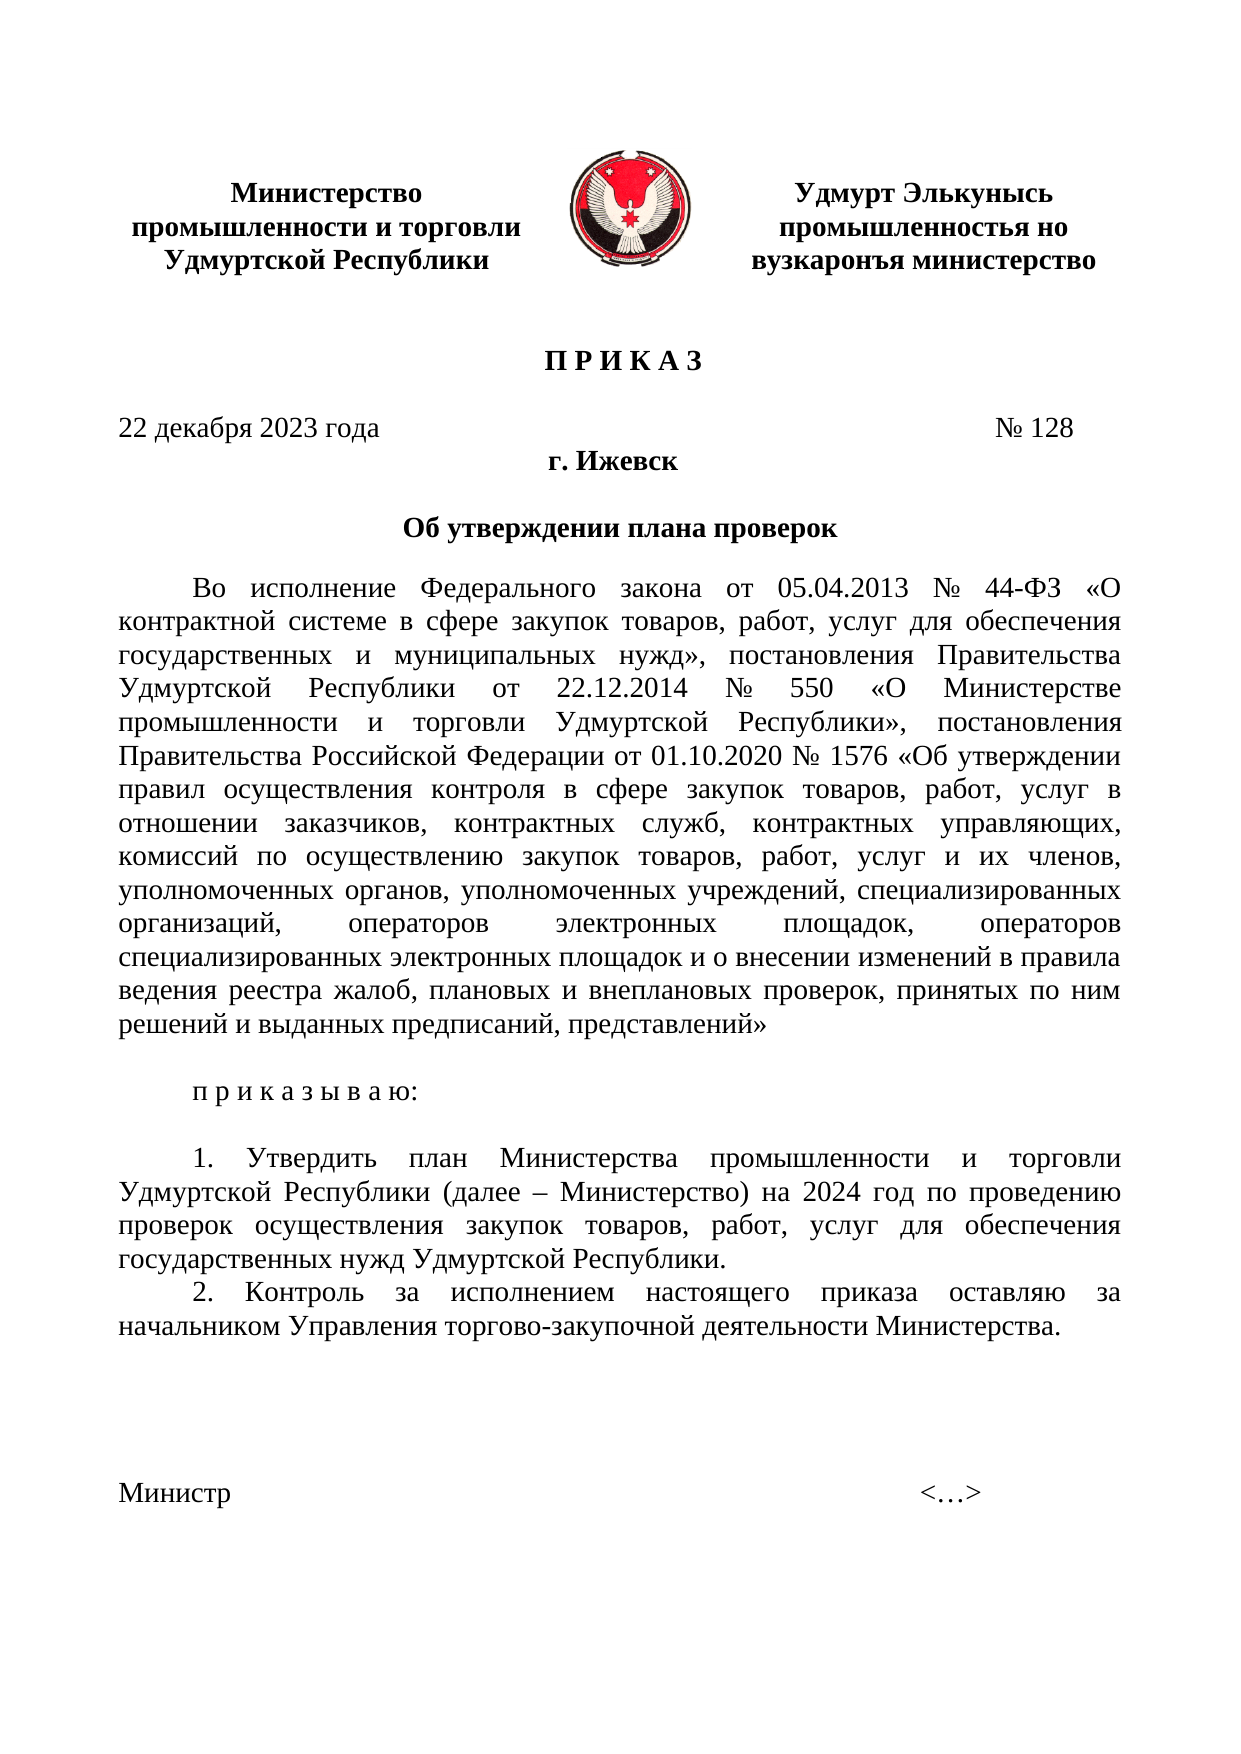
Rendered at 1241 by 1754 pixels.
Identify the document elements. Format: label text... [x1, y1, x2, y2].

text Министр <…> [118, 1476, 1107, 1509]
text Во исполнение Федерального закона от 05.04.2013 № 44-ФЗ «О контрактной системе в сфере закупок товаров, работ, услуг для обеспечения государственных и муниципальных нужд», постановления Правительства Удмуртской Республики от 22.12.2014 № 550 «О Министерстве промышленности и торговли Удмуртской Республики», постановления Правительства Российской Федерации от 01.10.2020 № 1576 «Об утверждении правил осуществления контроля в сфере закупок товаров, работ, услуг в отношении заказчиков, контрактных служб, контрактных управляющих, комиссий по осуществлению закупок товаров, работ, услуг и их членов, уполномоченных органов, уполномоченных учреждений, специализированных организаций, операторов электронных площадок, операторов специализированных электронных площадок и о внесении изменений в правила ведения реестра жалоб, плановых и внеплановых проверок, принятых по ним решений и выданных предписаний, представлений» [118, 570, 1122, 1039]
text г. Ижевск [118, 443, 1107, 477]
text п р и к а з ы в а ю: [118, 1073, 1122, 1107]
text 1. Утвердить план Министерства промышленности и торговли Удмуртской Республики (далее – Министерство) на 2024 год по проведению проверок осуществления закупок товаров, работ, услуг для обеспечения государственных нужд Удмуртской Республики. [118, 1140, 1122, 1274]
table_header Министерство промышленности и торговли Удмуртской Республики [108, 142, 545, 276]
text 22 декабря 2023 года № 128 [118, 410, 1122, 443]
text П Р И К А З [118, 343, 1128, 376]
table_header [545, 142, 714, 276]
text 2. Контроль за исполнением настоящего приказа оставляю за начальником Управления торгово-закупочной деятельности Министерства. [118, 1274, 1122, 1341]
text Об утверждении плана проверок [118, 511, 1122, 544]
table_header Удмурт Элькунысь промышленностья но вузкаронъя министерство [715, 142, 1133, 276]
picture [567, 148, 693, 269]
